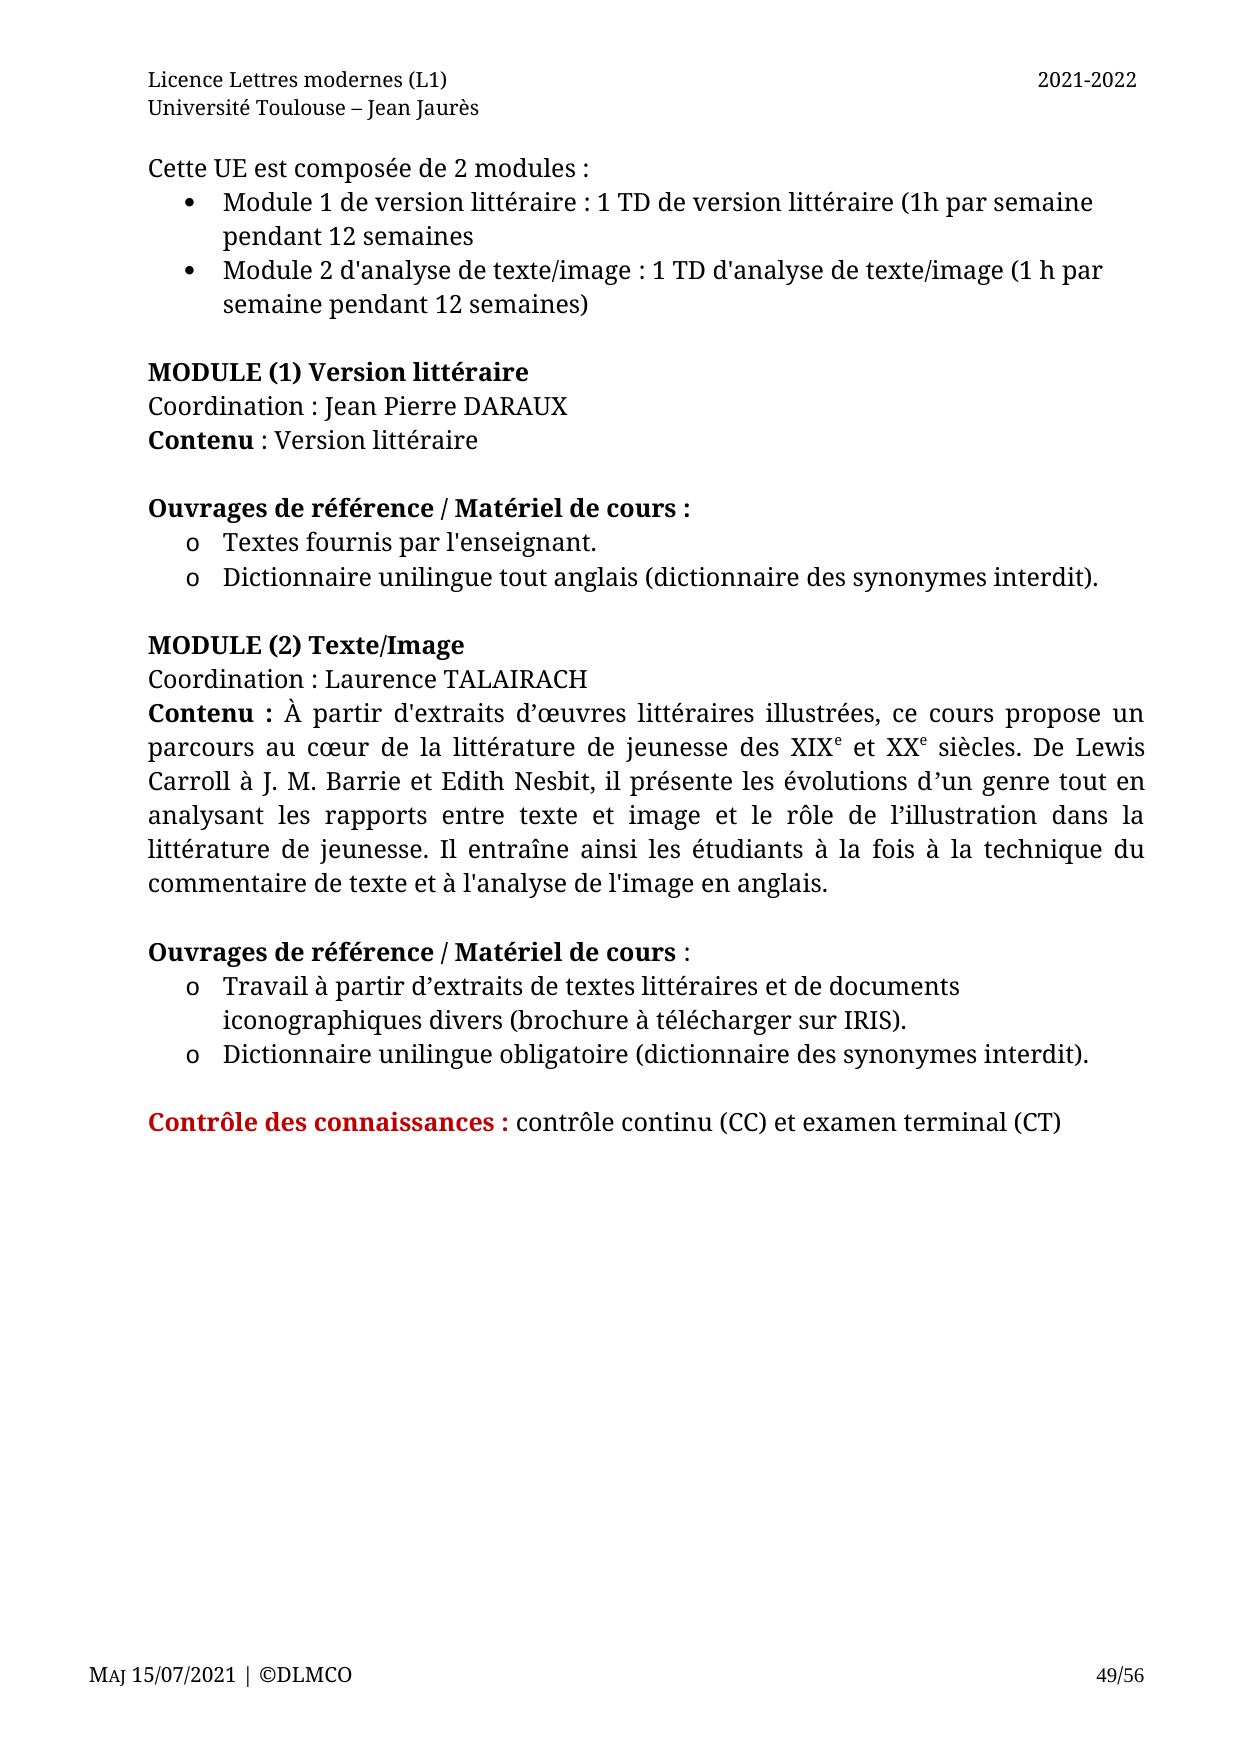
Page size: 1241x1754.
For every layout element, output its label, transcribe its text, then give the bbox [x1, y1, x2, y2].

text Cette UE est composée de 2 modules : [148, 150, 1146, 184]
text Coordination : Jean Pierre DARAUX [148, 389, 1146, 423]
list Dictionnaire unilingue obligatoire (dictionnaire des synonymes interdit). [185, 1037, 1146, 1071]
list Travail à partir d’extraits de textes littéraires et de documents iconographiques divers (brochure à télécharger sur IRIS). [185, 968, 1146, 1037]
text MODULE (1) Version littéraire [148, 355, 1146, 389]
text Ouvrages de référence / Matériel de cours : [148, 491, 1146, 525]
text Ouvrages de référence / Matériel de cours : [148, 934, 1146, 968]
text Contenu : Version littéraire [148, 423, 1146, 457]
text Contrôle des connaissances : contrôle continu (CC) et examen terminal (CT) [148, 1105, 1146, 1139]
list Textes fournis par l'enseignant. [185, 525, 1146, 559]
list Dictionnaire unilingue tout anglais (dictionnaire des synonymes interdit). [185, 559, 1146, 593]
list Module 1 de version littéraire : 1 TD de version littéraire (1h par semaine pendant 12 semaines [185, 184, 1146, 252]
text Contenu : À partir d'extraits d’œuvres littéraires illustrées, ce cours propose un parcours au cœur de la littérature de jeunesse des XIXe et XXe siècles. De Lewis Carroll à J. M. Barrie et Edith Nesbit, il présente les évolutions d’un genre tout en analysant les rapports entre texte et image et le rôle de l’illustration dans la littérature de jeunesse. Il entraîne ainsi les étudiants à la fois à la technique du commentaire de texte et à l'analyse de l'image en anglais. [148, 696, 1146, 900]
text Coordination : Laurence TALAIRACH [148, 662, 1146, 696]
text MODULE (2) Texte/Image [148, 628, 1146, 662]
list Module 2 d'analyse de texte/image : 1 TD d'analyse de texte/image (1 h par semaine pendant 12 semaines) [185, 252, 1146, 321]
